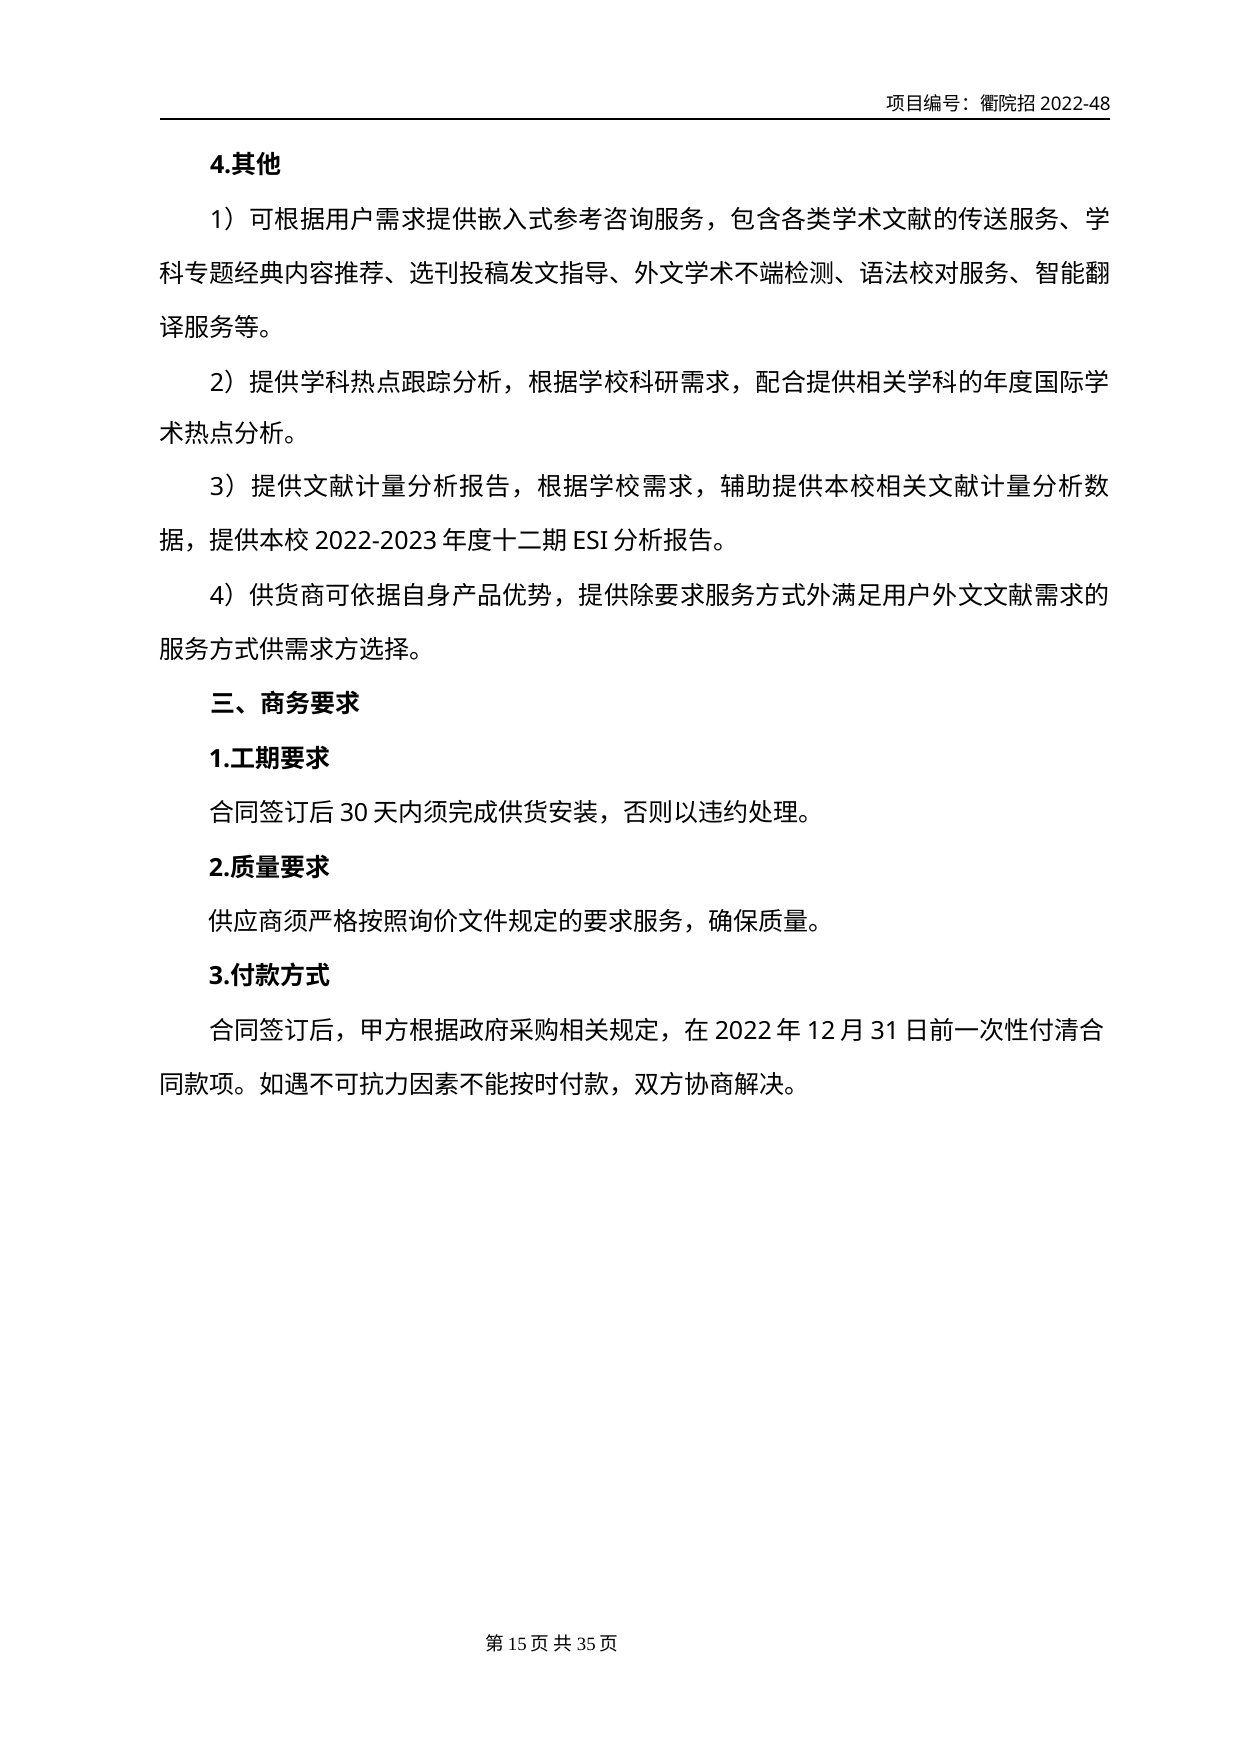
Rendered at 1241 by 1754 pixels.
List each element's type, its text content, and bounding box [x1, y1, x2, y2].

list 2）提供学科热点跟踪分析，根据学校科研需求，配合提供相关学科的年度国际学术热点分析。 [159, 362, 1110, 449]
text 供应商须严格按照询价文件规定的要求服务，确保质量。 [159, 901, 1110, 938]
text 合同签订后，甲方根据政府采购相关规定，在2022年12月31日前一次性付清合同款项。如遇不可抗力因素不能按时付款，双方协商解决。 [159, 1010, 1110, 1101]
text 3.付款方式 [159, 956, 1110, 992]
text 1.工期要求 [159, 738, 1110, 774]
list 1）可根据用户需求提供嵌入式参考咨询服务，包含各类学术文献的传送服务、学科专题经典内容推荐、选刊投稿发文指导、外文学术不端检测、语法校对服务、智能翻译服务等。 [159, 199, 1110, 344]
list 4.其他 [159, 145, 1110, 181]
list 3）提供文献计量分析报告，根据学校需求，辅助提供本校相关文献计量分析数据，提供本校2022-2023年度十二期ESI分析报告。 [159, 466, 1110, 557]
text 4）供货商可依据自身产品优势，提供除要求服务方式外满足用户外文文献需求的服务方式供需求方选择。 [159, 575, 1110, 666]
list 合同签订后30天内须完成供货安装，否则以违约处理。 [159, 793, 1110, 829]
text 三、商务要求 [159, 684, 1110, 720]
text 2.质量要求 [159, 847, 1110, 883]
